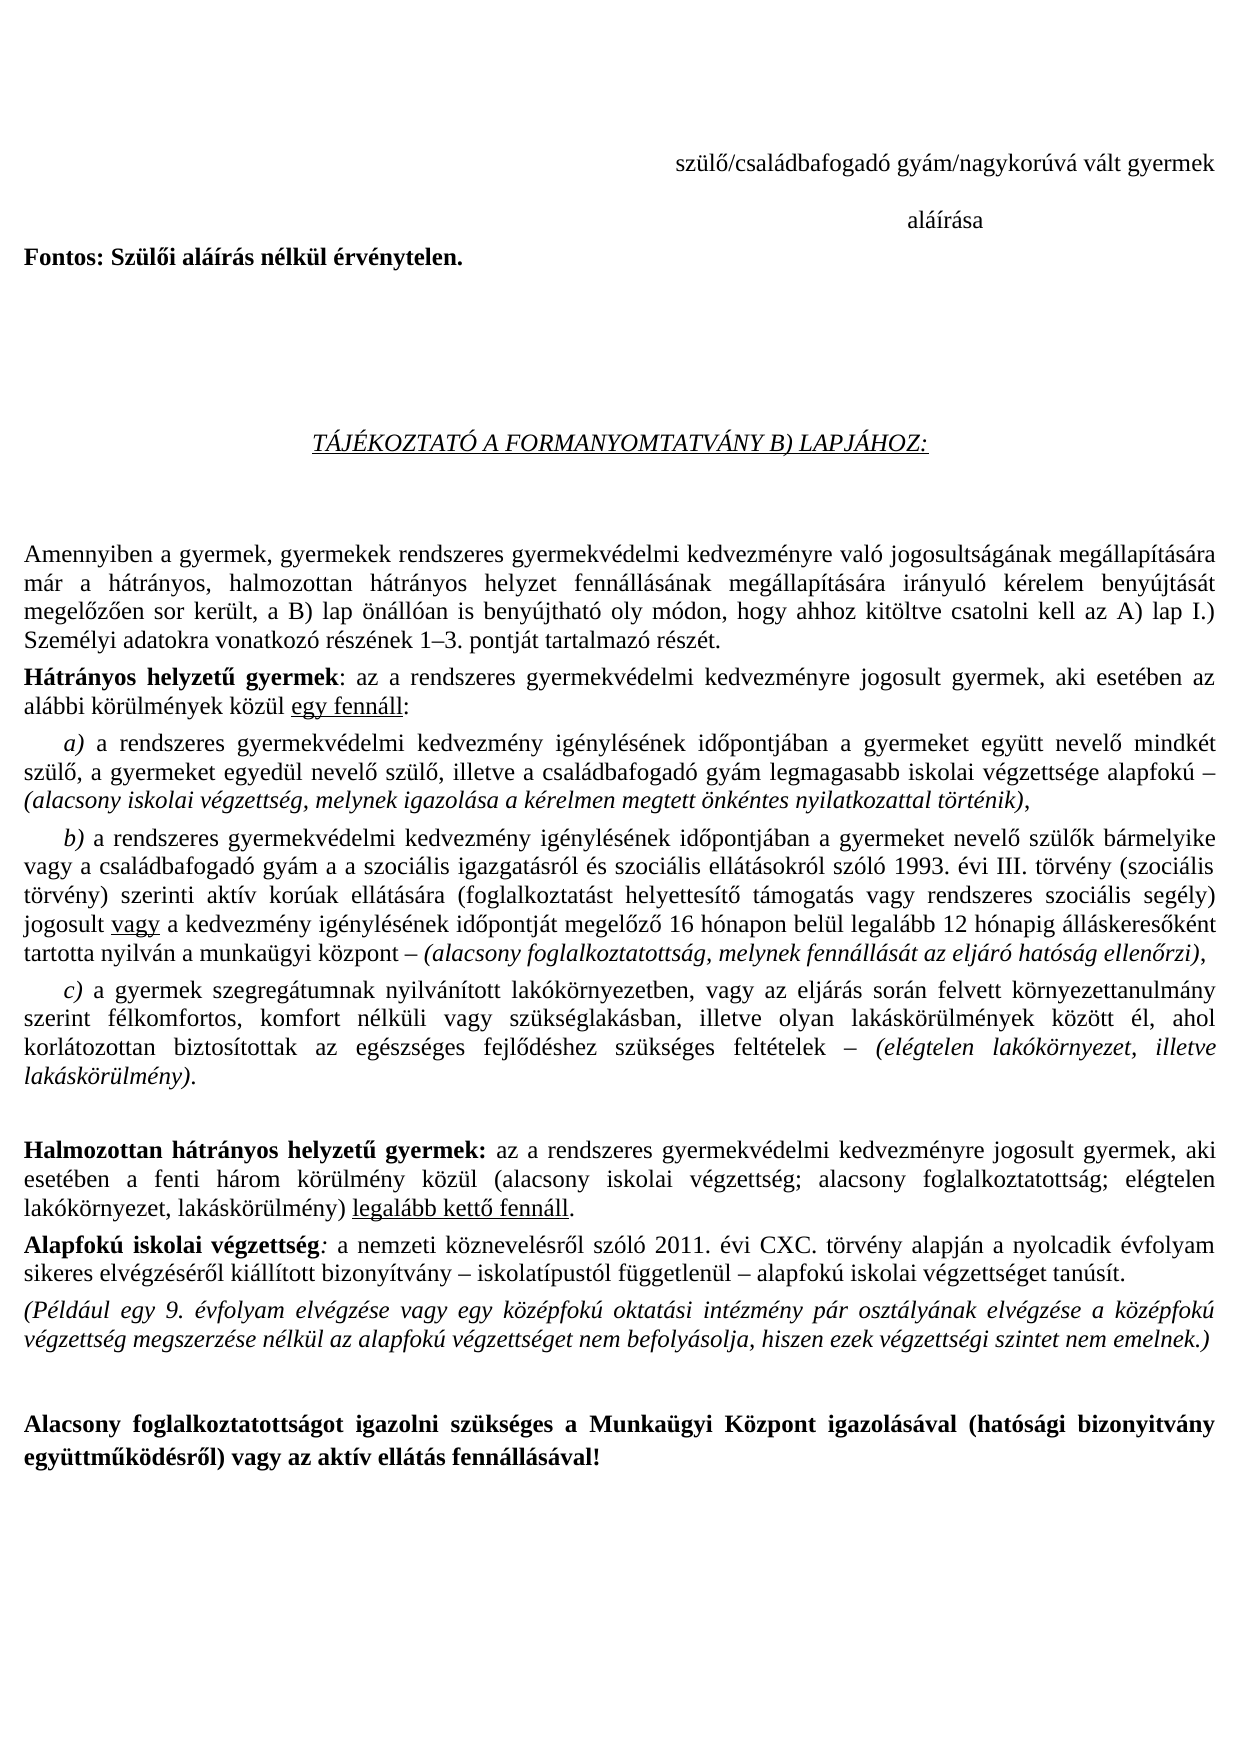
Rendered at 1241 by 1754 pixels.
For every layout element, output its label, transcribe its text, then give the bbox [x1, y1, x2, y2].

text c) a gyermek szegregátumnak nyilvánított lakókörnyezetben, vagy az eljárás során felvett környezettanulmány szerint félkomfortos, komfort nélküli vagy szükséglakásban, illetve olyan lakáskörülmények között él, ahol korlátozottan biztosítottak az egészséges fejlődéshez szükséges feltételek – (elégtelen lakókörnyezet, illetve lakáskörülmény). [24, 975, 1217, 1090]
text b) a rendszeres gyermekvédelmi kedvezmény igénylésének időpontjában a gyermeket nevelő szülők bármelyike vagy a családbafogadó gyám a a szociális igazgatásról és szociális ellátásokról szóló 1993. évi III. törvény (szociális törvény) szerinti aktív korúak ellátására (foglalkoztatást helyettesítő támogatás vagy rendszeres szociális segély) jogosult vagy a kedvezmény igénylésének időpontját megelőző 16 hónapon belül legalább 12 hónapig álláskeresőként tartotta nyilván a munkaügyi központ – (alacsony foglalkoztatottság, melynek fennállását az eljáró hatóság ellenőrzi), [24, 823, 1217, 966]
text Alapfokú iskolai végzettség: a nemzeti köznevelésről szóló 2011. évi CXC. törvény alapján a nyolcadik évfolyam sikeres elvégzéséről kiállított bizonyítvány – iskolatípustól függetlenül – alapfokú iskolai végzettséget tanúsít. [24, 1230, 1217, 1287]
text Alacsony foglalkoztatottságot igazolni szükséges a Munkaügyi Központ igazolásával (hatósági bizonyitvány együttműködésről) vagy az aktív ellátás fennállásával! [24, 1409, 1217, 1471]
text (Például egy 9. évfolyam elvégzése vagy egy középfokú oktatási intézmény pár osztályának elvégzése a középfokú végzettség megszerzése nélkül az alapfokú végzettséget nem befolyásolja, hiszen ezek végzettségi szintet nem emelnek.) [24, 1296, 1217, 1353]
text TÁJÉKOZTATÓ A FORMANYOMTATVÁNY B) LAPJÁHOZ: [24, 428, 1217, 456]
text a) a rendszeres gyermekvédelmi kedvezmény igénylésének időpontjában a gyermeket együtt nevelő mindkét szülő, a gyermeket egyedül nevelő szülő, illetve a családbafogadó gyám legmagasabb iskolai végzettsége alapfokú – (alacsony iskolai végzettség, melynek igazolása a kérelmen megtett önkéntes nyilatkozattal történik), [24, 728, 1217, 814]
text Hátrányos helyzetű gyermek: az a rendszeres gyermekvédelmi kedvezményre jogosult gyermek, aki esetében az alábbi körülmények közül egy fennáll: [24, 662, 1217, 720]
text szülő/családbafogadó gyám/nagykorúvá vált gyermek aláírása [674, 148, 1217, 234]
text Fontos: Szülői aláírás nélkül érvénytelen. [24, 242, 1217, 271]
text Amennyiben a gyermek, gyermekek rendszeres gyermekvédelmi kedvezményre való jogosultságának megállapítására már a hátrányos, halmozottan hátrányos helyzet fennállásának megállapítására irányuló kérelem benyújtását megelőzően sor került, a B) lap önállóan is benyújtható oly módon, hogy ahhoz kitöltve csatolni kell az A) lap I.) Személyi adatokra vonatkozó részének 1–3. pontját tartalmazó részét. [24, 539, 1217, 654]
text Halmozottan hátrányos helyzetű gyermek: az a rendszeres gyermekvédelmi kedvezményre jogosult gyermek, aki esetében a fenti három körülmény közül (alacsony iskolai végzettség; alacsony foglalkoztatottság; elégtelen lakókörnyezet, lakáskörülmény) legalább kettő fennáll. [24, 1135, 1217, 1221]
